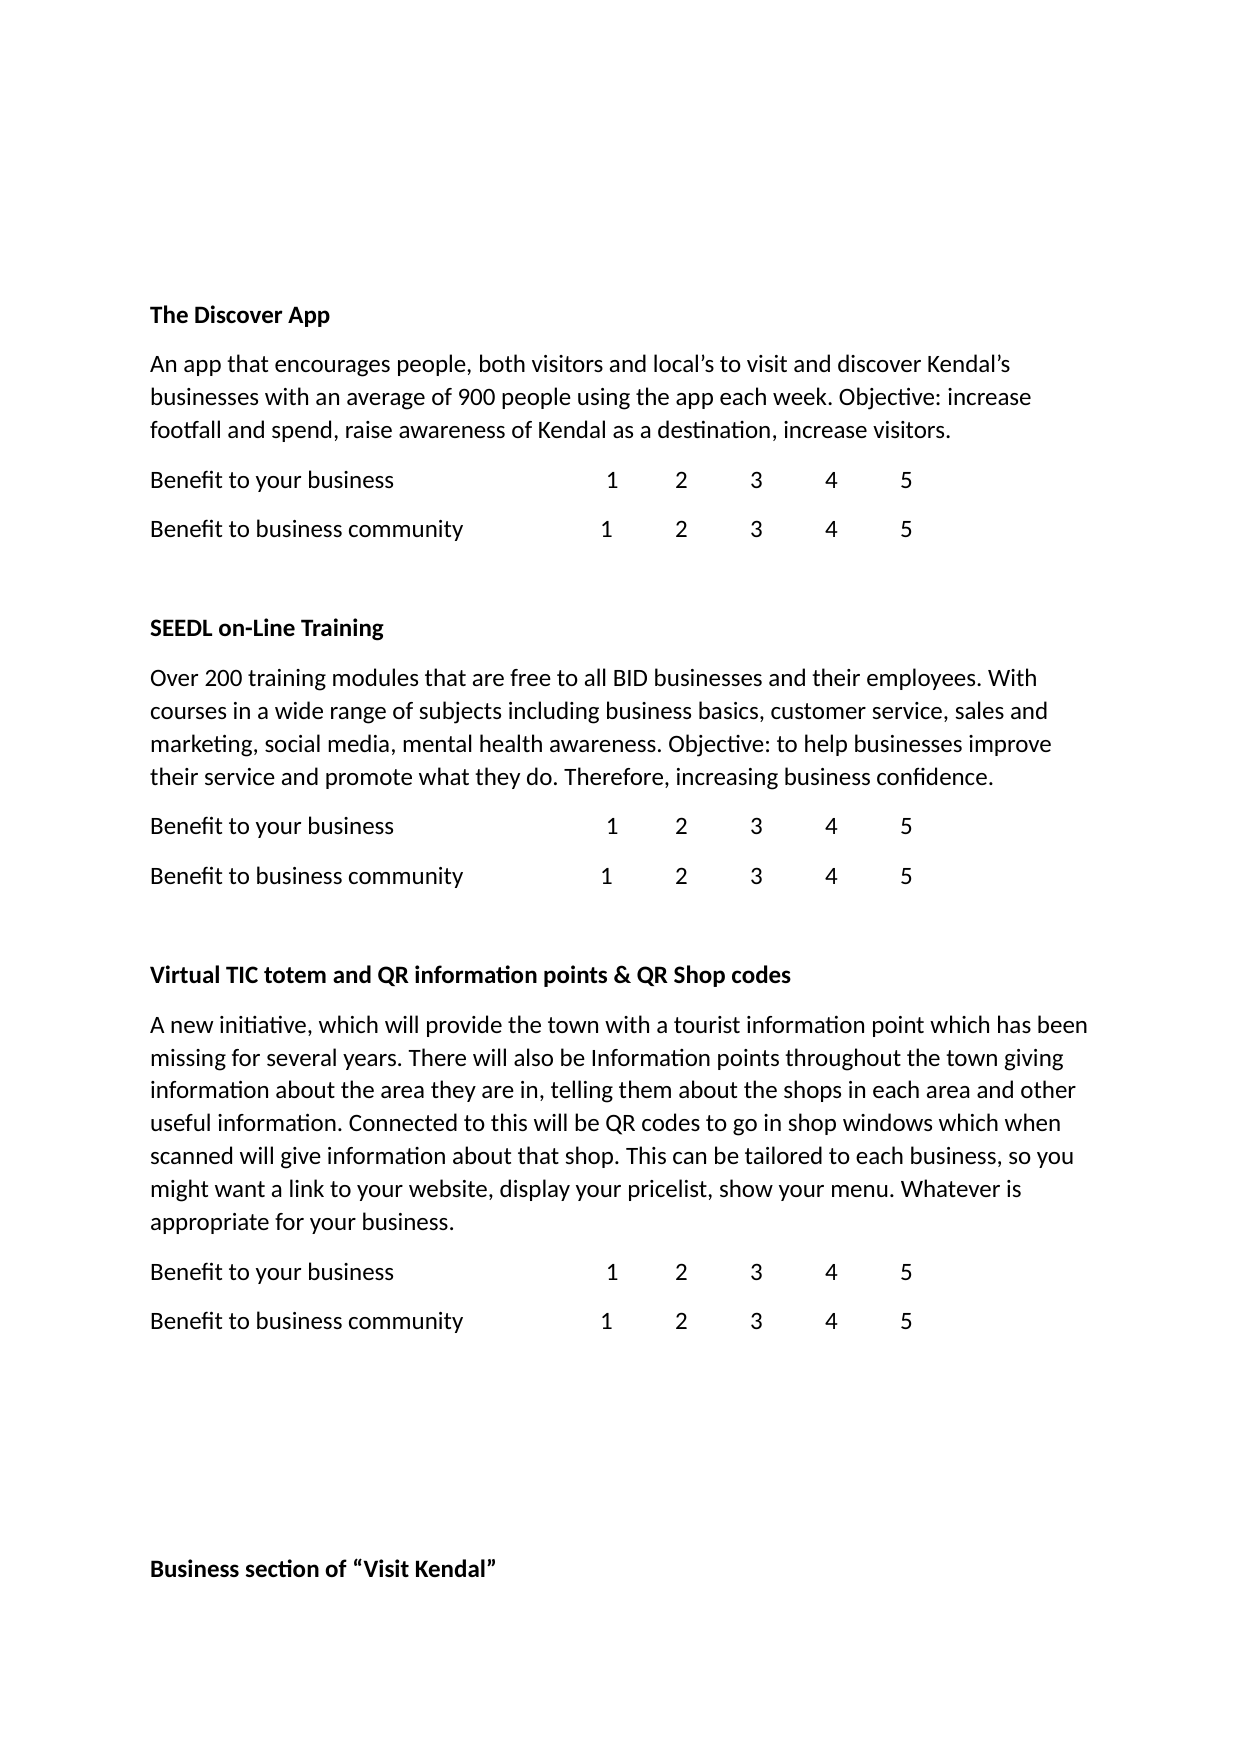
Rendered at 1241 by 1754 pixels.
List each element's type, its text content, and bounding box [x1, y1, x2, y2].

text An app that encourages people, both visitors and local’s to visit and discover Kendal’s businesses with an average of 900 people using the app each week. Objective: increase footfall and spend, raise awareness of Kendal as a destination, increase visitors. [150, 348, 1090, 445]
text Benefit to your business 1 2 3 4 5 [150, 464, 1090, 494]
text Over 200 training modules that are free to all BID businesses and their employees. With courses in a wide range of subjects including business basics, customer service, sales and marketing, social media, mental health awareness. Objective: to help businesses improve their service and promote what they do. Therefore, increasing business confidence. [150, 662, 1090, 791]
text Benefit to business community 1 2 3 4 5 [150, 1305, 1090, 1336]
text Benefit to your business 1 2 3 4 5 [150, 1256, 1090, 1286]
text Benefit to your business 1 2 3 4 5 [150, 810, 1090, 841]
text Virtual TIC totem and QR information points & QR Shop codes [150, 959, 1090, 990]
text Benefit to business community 1 2 3 4 5 [150, 513, 1090, 544]
text SEEDL on-Line Training [150, 612, 1090, 643]
text A new initiative, which will provide the town with a tourist information point which has been missing for several years. There will also be Information points throughout the town giving information about the area they are in, telling them about the shops in each area and other useful information. Connected to this will be QR codes to go in shop windows which when scanned will give information about that shop. This can be tailored to each business, so you might want a link to your website, display your pricelist, show your menu. Whatever is appropriate for your business. [150, 1009, 1090, 1237]
text The Discover App [150, 299, 1090, 329]
text Benefit to business community 1 2 3 4 5 [150, 860, 1090, 891]
text Business section of “Visit Kendal” [150, 1553, 1090, 1584]
